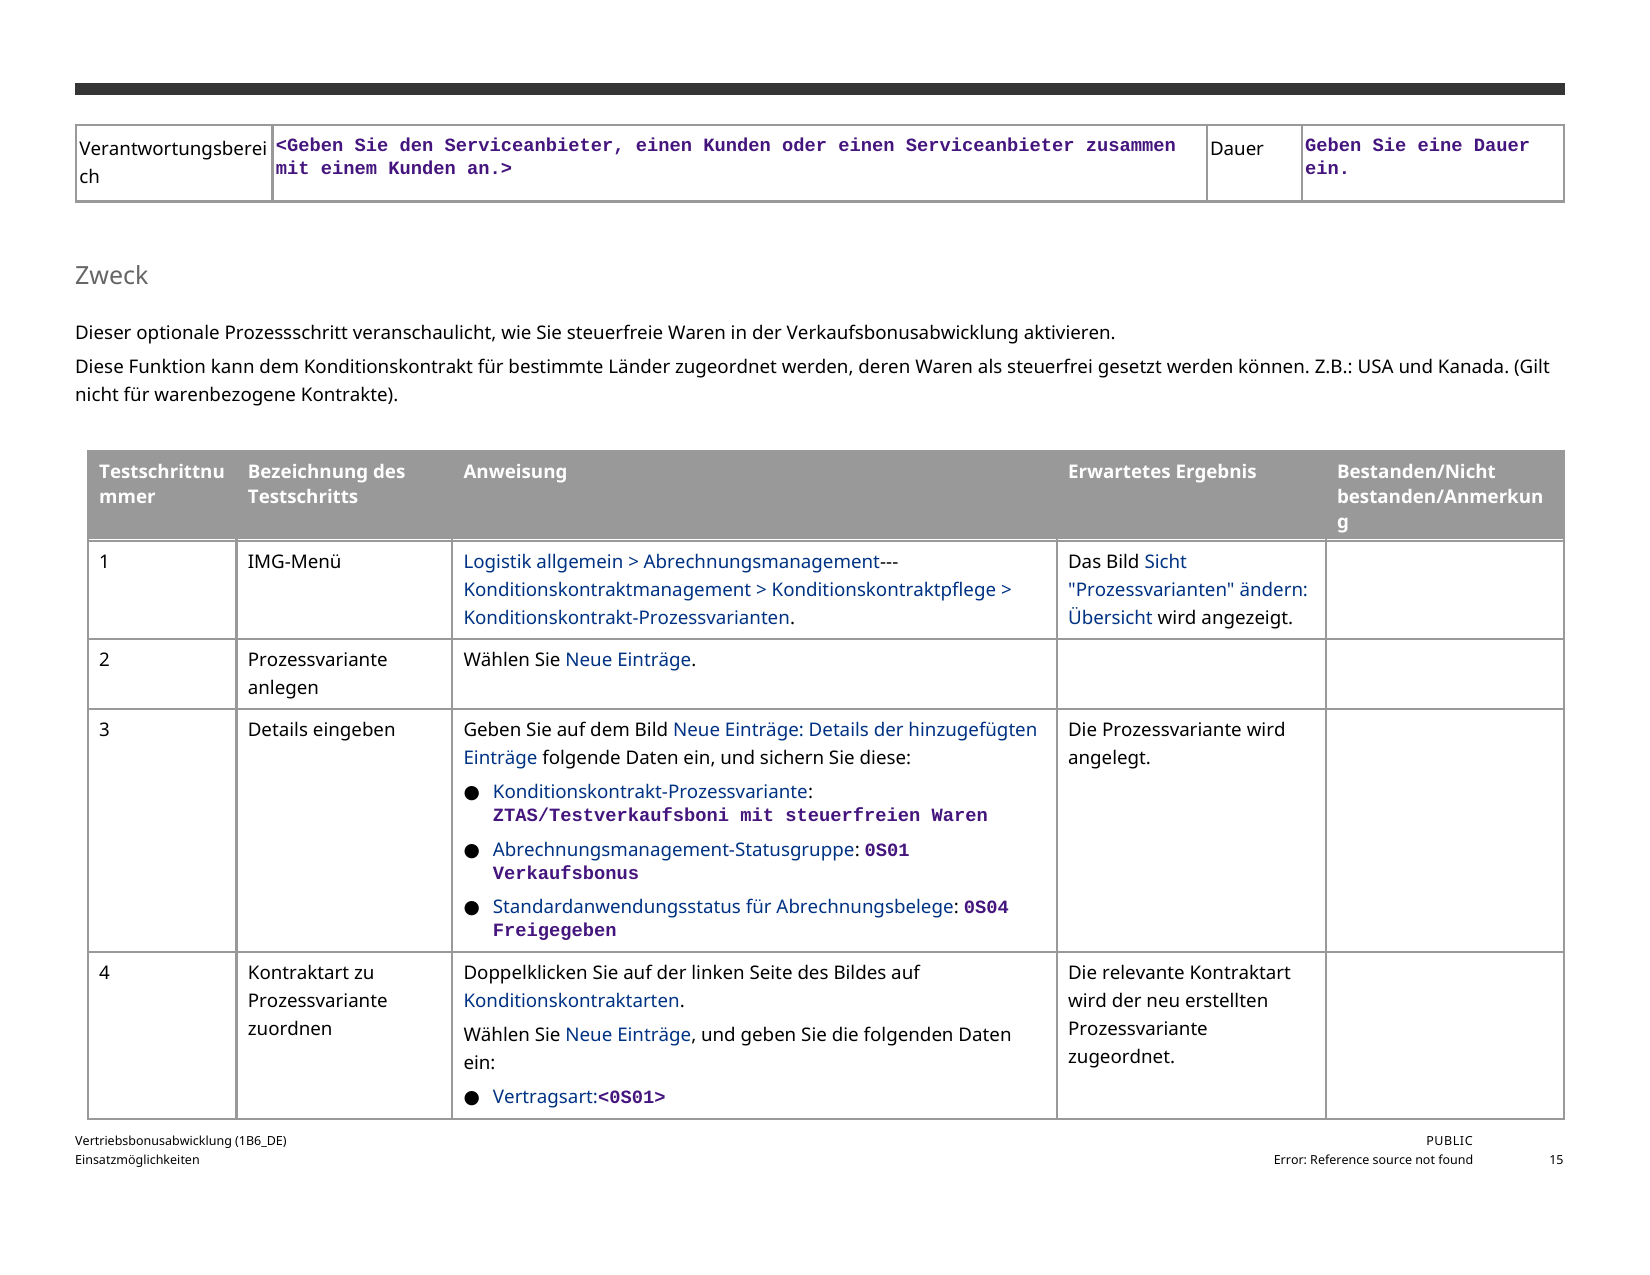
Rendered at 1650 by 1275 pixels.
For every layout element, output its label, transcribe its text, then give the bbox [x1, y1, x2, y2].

text Dieser optionale Prozessschritt veranschaulicht, wie Sie steuerfreie Waren in der Verkaufsbonusabwicklung aktivieren. [75, 319, 1565, 345]
table_cell Das Bild Sicht "Prozessvarianten" ändern: Übersicht wird angezeigt. [1058, 542, 1325, 638]
table_cell Die Prozessvariante wird angelegt. [1058, 710, 1325, 951]
table_cell Geben Sie eine Dauer ein. [1303, 126, 1563, 200]
table_cell Prozessvariante anlegen [238, 640, 451, 708]
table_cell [453, 953, 1056, 1118]
table_header Testschrittnummer [89, 452, 235, 539]
table_cell 2 [89, 640, 235, 708]
table_cell 4 [89, 953, 235, 1118]
table_cell Dauer [1208, 126, 1301, 200]
title Zweck [75, 261, 1565, 290]
table_cell 3 [89, 710, 235, 951]
table_header Bezeichnung des Testschritts [238, 452, 451, 539]
table_cell [1327, 710, 1563, 951]
table_cell [1327, 542, 1563, 638]
table_cell Verantwortungsbereich [77, 126, 271, 200]
table_cell Logistik allgemein > Abrechnungsmanagement---Konditionskontraktmanagement > Konditionskontraktpflege > Konditionskontrakt-Prozessvarianten. [453, 542, 1056, 638]
table_cell <Geben Sie den Serviceanbieter, einen Kunden oder einen Serviceanbieter zusammen mit einem Kunden an.> [274, 126, 1206, 200]
table_cell 1 [89, 542, 235, 638]
table_cell Details eingeben [238, 710, 451, 951]
table_header Bestanden/Nicht bestanden/Anmerkung [1327, 452, 1563, 539]
table_cell [1058, 640, 1325, 708]
table_header Erwartetes Ergebnis [1058, 452, 1325, 539]
table_cell Kontraktart zu Prozessvariante zuordnen [238, 953, 451, 1118]
table_header Anweisung [453, 452, 1056, 539]
table_cell Wählen Sie Neue Einträge. [453, 640, 1056, 708]
table_cell Geben Sie auf dem Bild Neue Einträge: Details der hinzugefügten Einträge folgende Daten ein, und sichern Sie diese: Konditionskontrakt-Prozessvariante: ZTAS/Testverkaufsboni mit steuerfreien Waren Abrechnungsmanagement-Statusgruppe: 0S01 Verkaufsbonus Standardanwendungsstatus für Abrechnungsbelege: 0S04 Freigegeben [453, 710, 1056, 951]
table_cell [1058, 953, 1325, 1118]
table_cell [1327, 953, 1563, 1118]
table_cell IMG-Menü [238, 542, 451, 638]
text Diese Funktion kann dem Konditionskontrakt für bestimmte Länder zugeordnet werden, deren Waren als steuerfrei gesetzt werden können. Z.B.: USA und Kanada. (Gilt nicht für warenbezogene Kontrakte). [75, 353, 1565, 407]
table_cell [1327, 640, 1563, 708]
